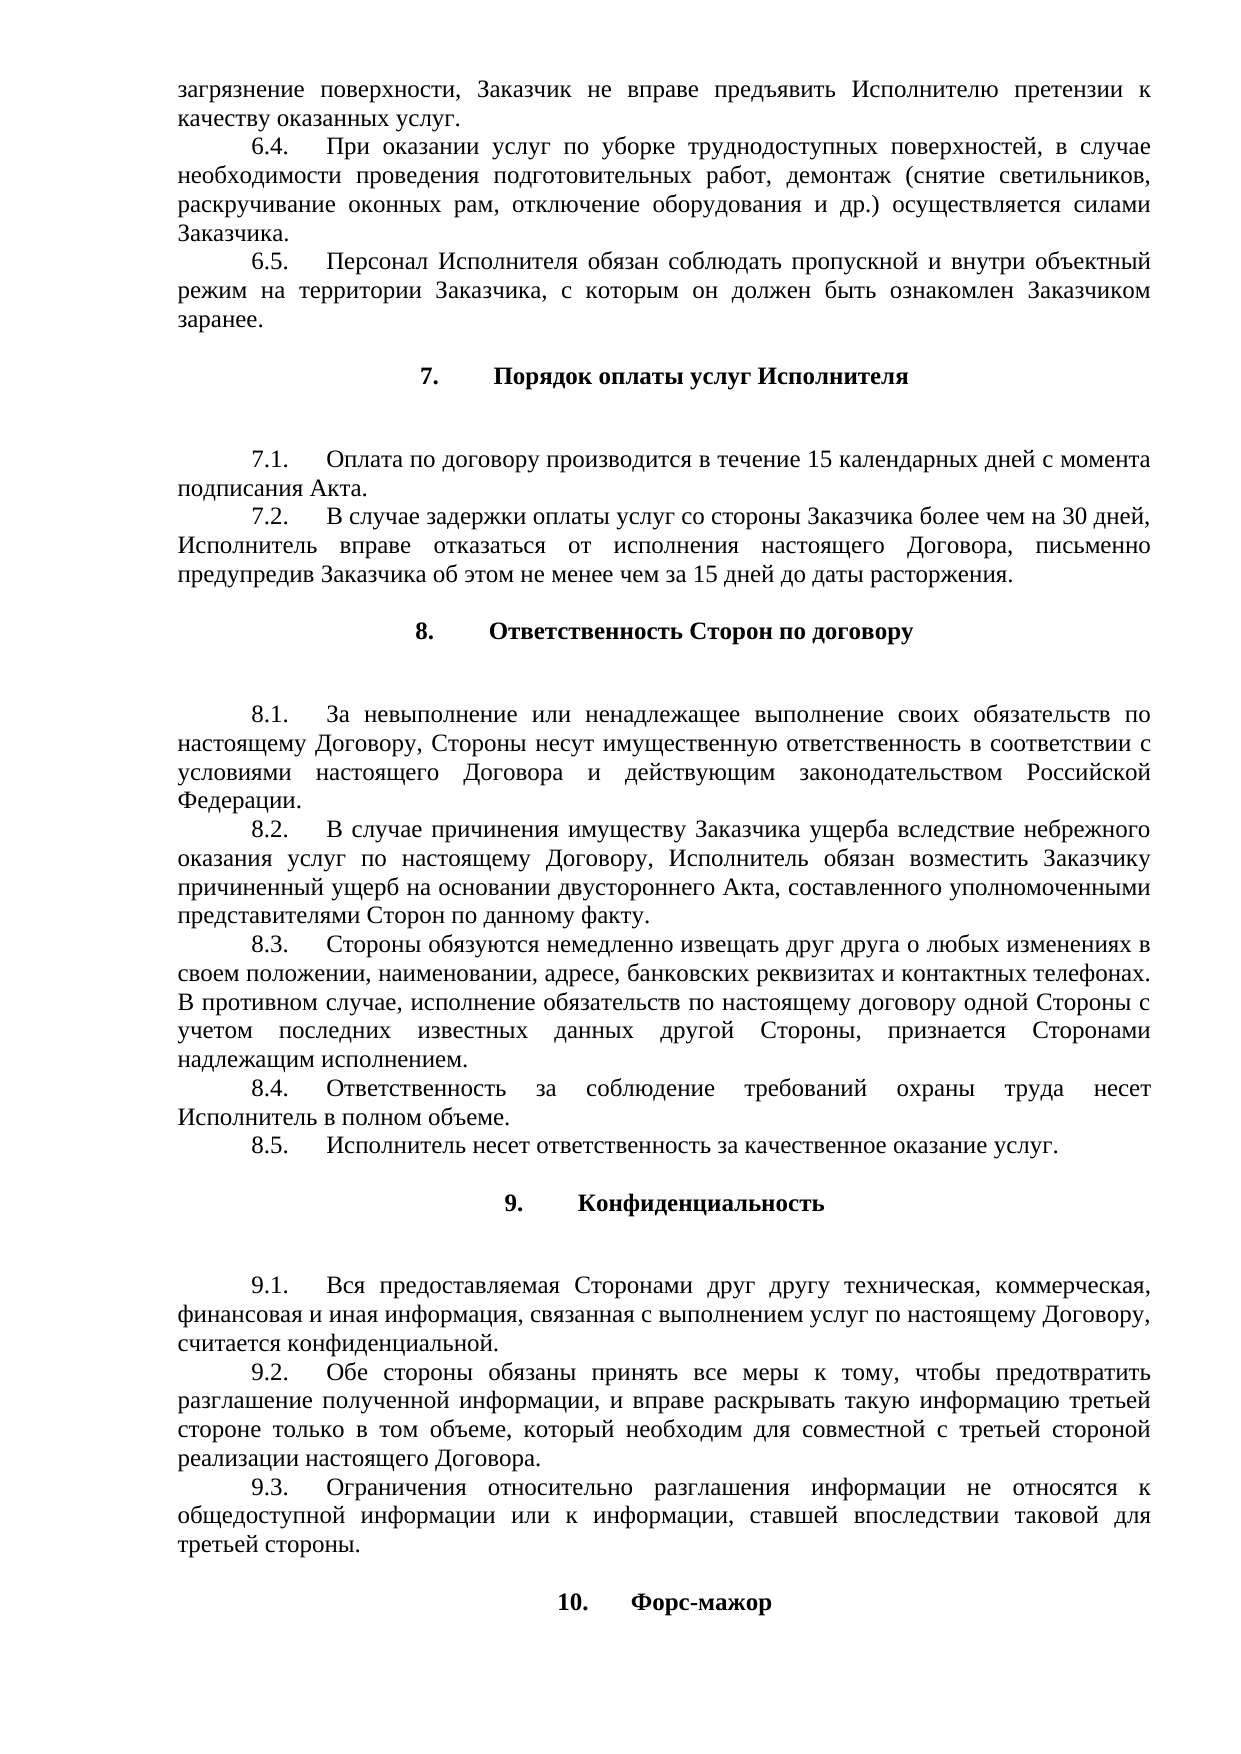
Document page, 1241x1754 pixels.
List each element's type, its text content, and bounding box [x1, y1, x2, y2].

subtitle Форс-мажор [177, 1587, 1152, 1615]
list Персонал Исполнителя обязан соблюдать пропускной и внутри объектный режим на территории Заказчика, с которым он должен быть ознакомлен Заказчиком заранее. [177, 246, 1152, 333]
list Ограничения относительно разглашения информации не относятся к общедоступной информации или к информации, ставшей впоследствии таковой для третьей стороны. [177, 1472, 1152, 1558]
subtitle Ответственность Сторон по договору [177, 616, 1152, 645]
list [177, 74, 1152, 131]
subtitle Конфиденциальность [177, 1188, 1152, 1217]
list Стороны обязуются немедленно извещать друг друга о любых изменениях в своем положении, наименовании, адресе, банковских реквизитах и контактных телефонах. В противном случае, исполнение обязательств по настоящему договору одной Стороны с учетом последних известных данных другой Стороны, признается Сторонами надлежащим исполнением. [177, 929, 1152, 1073]
list Исполнитель несет ответственность за качественное оказание услуг. [177, 1130, 1152, 1159]
list При оказании услуг по уборке труднодоступных поверхностей, в случае необходимости проведения подготовительных работ, демонтаж (снятие светильников, раскручивание оконных рам, отключение оборудования и др.) осуществляется силами Заказчика. [177, 131, 1152, 246]
subtitle Порядок оплаты услуг Исполнителя [177, 361, 1152, 390]
list В случае задержки оплаты услуг со стороны Заказчика более чем на 30 дней, Исполнитель вправе отказаться от исполнения настоящего Договора, письменно предупредив Заказчика об этом не менее чем за 15 дней до даты расторжения. [177, 501, 1152, 588]
list Обе стороны обязаны принять все меры к тому, чтобы предотвратить разглашение полученной информации, и вправе раскрывать такую информацию третьей стороне только в том объеме, который необходим для совместной с третьей стороной реализации настоящего Договора. [177, 1357, 1152, 1472]
list В случае причинения имуществу Заказчика ущерба вследствие небрежного оказания услуг по настоящему Договору, Исполнитель обязан возместить Заказчику причиненный ущерб на основании двустороннего Акта, составленного уполномоченными представителями Сторон по данному факту. [177, 814, 1152, 929]
list Вся предоставляемая Сторонами друг другу техническая, коммерческая, финансовая и иная информация, связанная с выполнением услуг по настоящему Договору, считается конфиденциальной. [177, 1270, 1152, 1357]
list Ответственность за соблюдение требований охраны труда несет Исполнитель в полном объеме. [177, 1073, 1152, 1130]
list За невыполнение или ненадлежащее выполнение своих обязательств по настоящему Договору, Стороны несут имущественную ответственность в соответствии с условиями настоящего Договора и действующим законодательством Российской Федерации. [177, 699, 1152, 814]
list Оплата по договору производится в течение 15 календарных дней с момента подписания Акта. [177, 444, 1152, 501]
